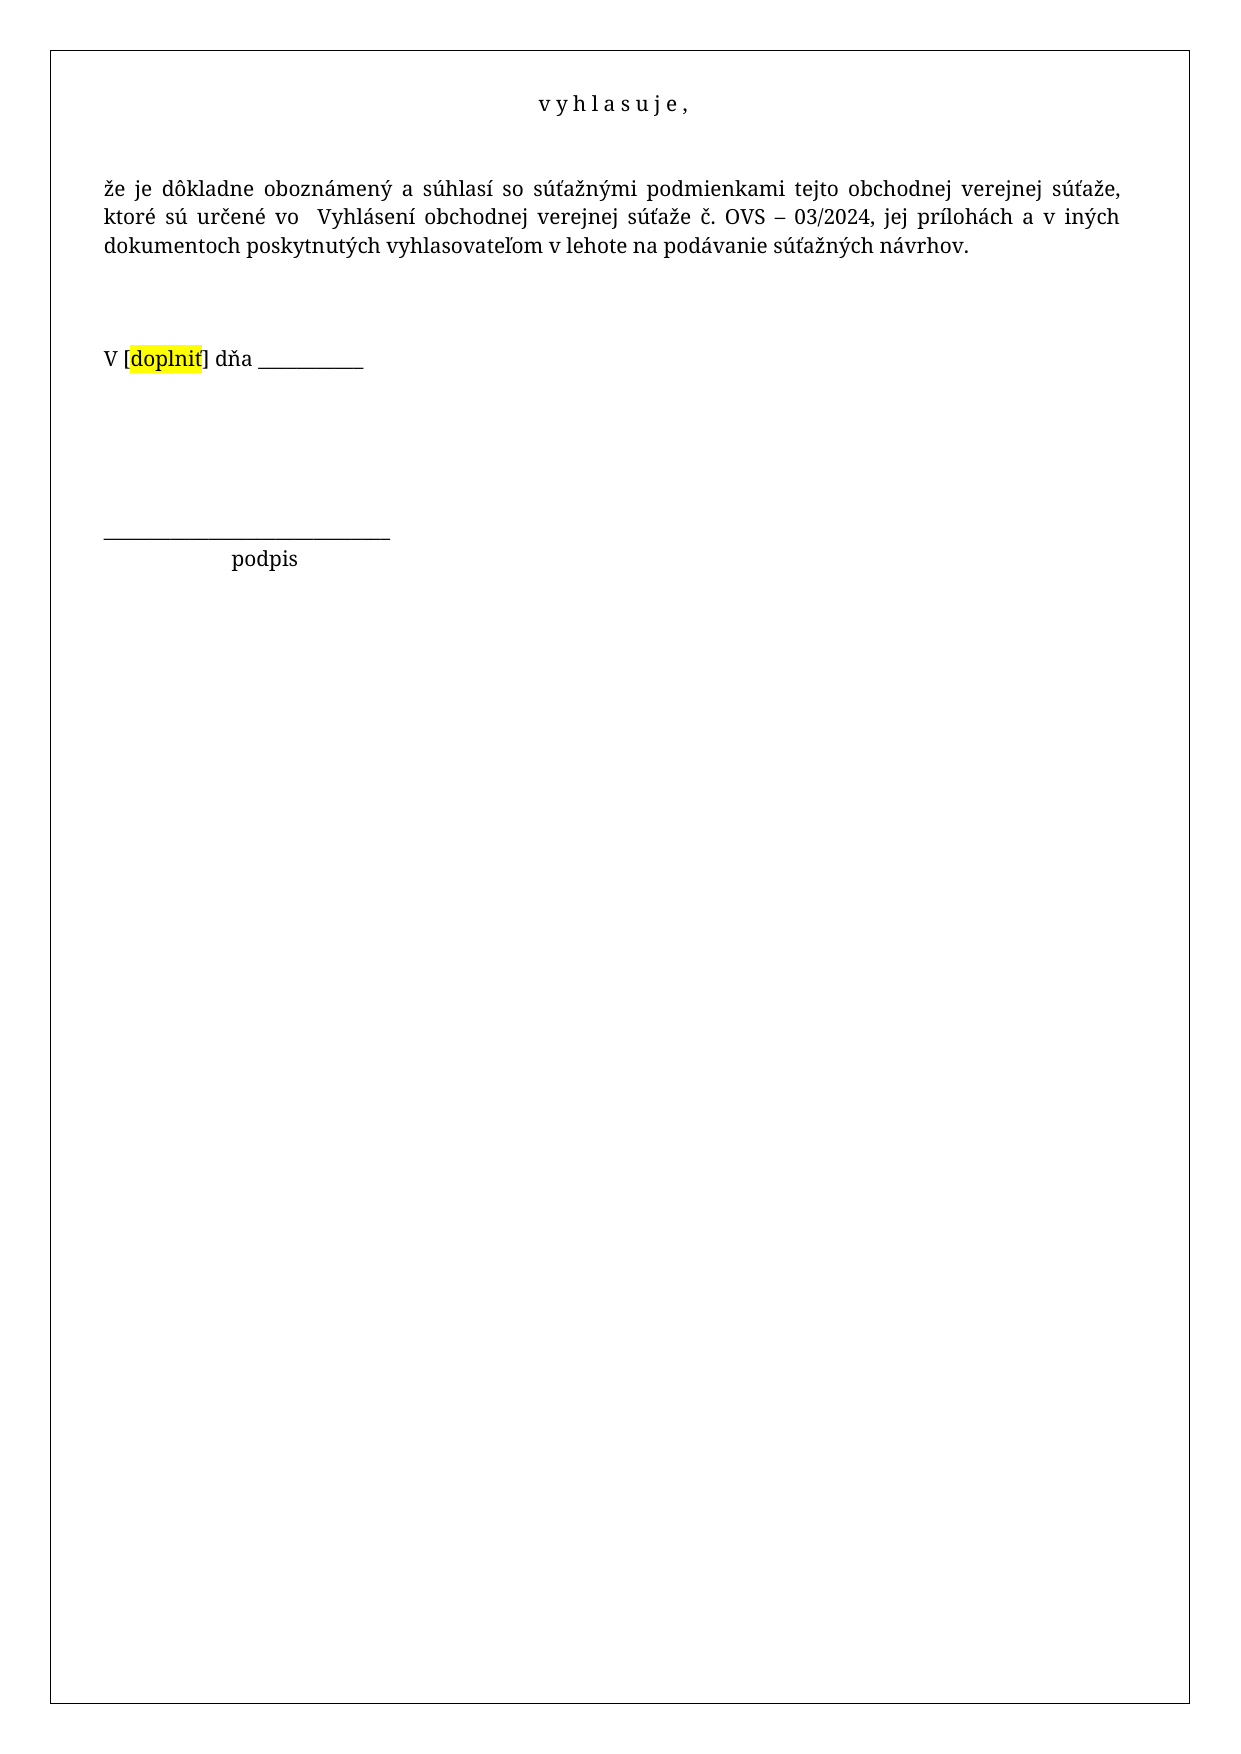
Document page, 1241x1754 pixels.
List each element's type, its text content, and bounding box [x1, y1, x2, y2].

text ______________________________ [103, 515, 1122, 544]
text podpis [177, 544, 1122, 572]
text že je dôkladne oboznámený a súhlasí so súťažnými podmienkami tejto obchodnej verejnej súťaže, ktoré sú určené vo Vyhlásení obchodnej verejnej súťaže č. OVS – 03/2024, jej prílohách a v iných dokumentoch poskytnutých vyhlasovateľom v lehote na podávanie súťažných návrhov. [103, 174, 1122, 259]
text v y h l a s u j e , [103, 89, 1122, 117]
text V [doplniť] dňa ___________ [103, 344, 1122, 373]
